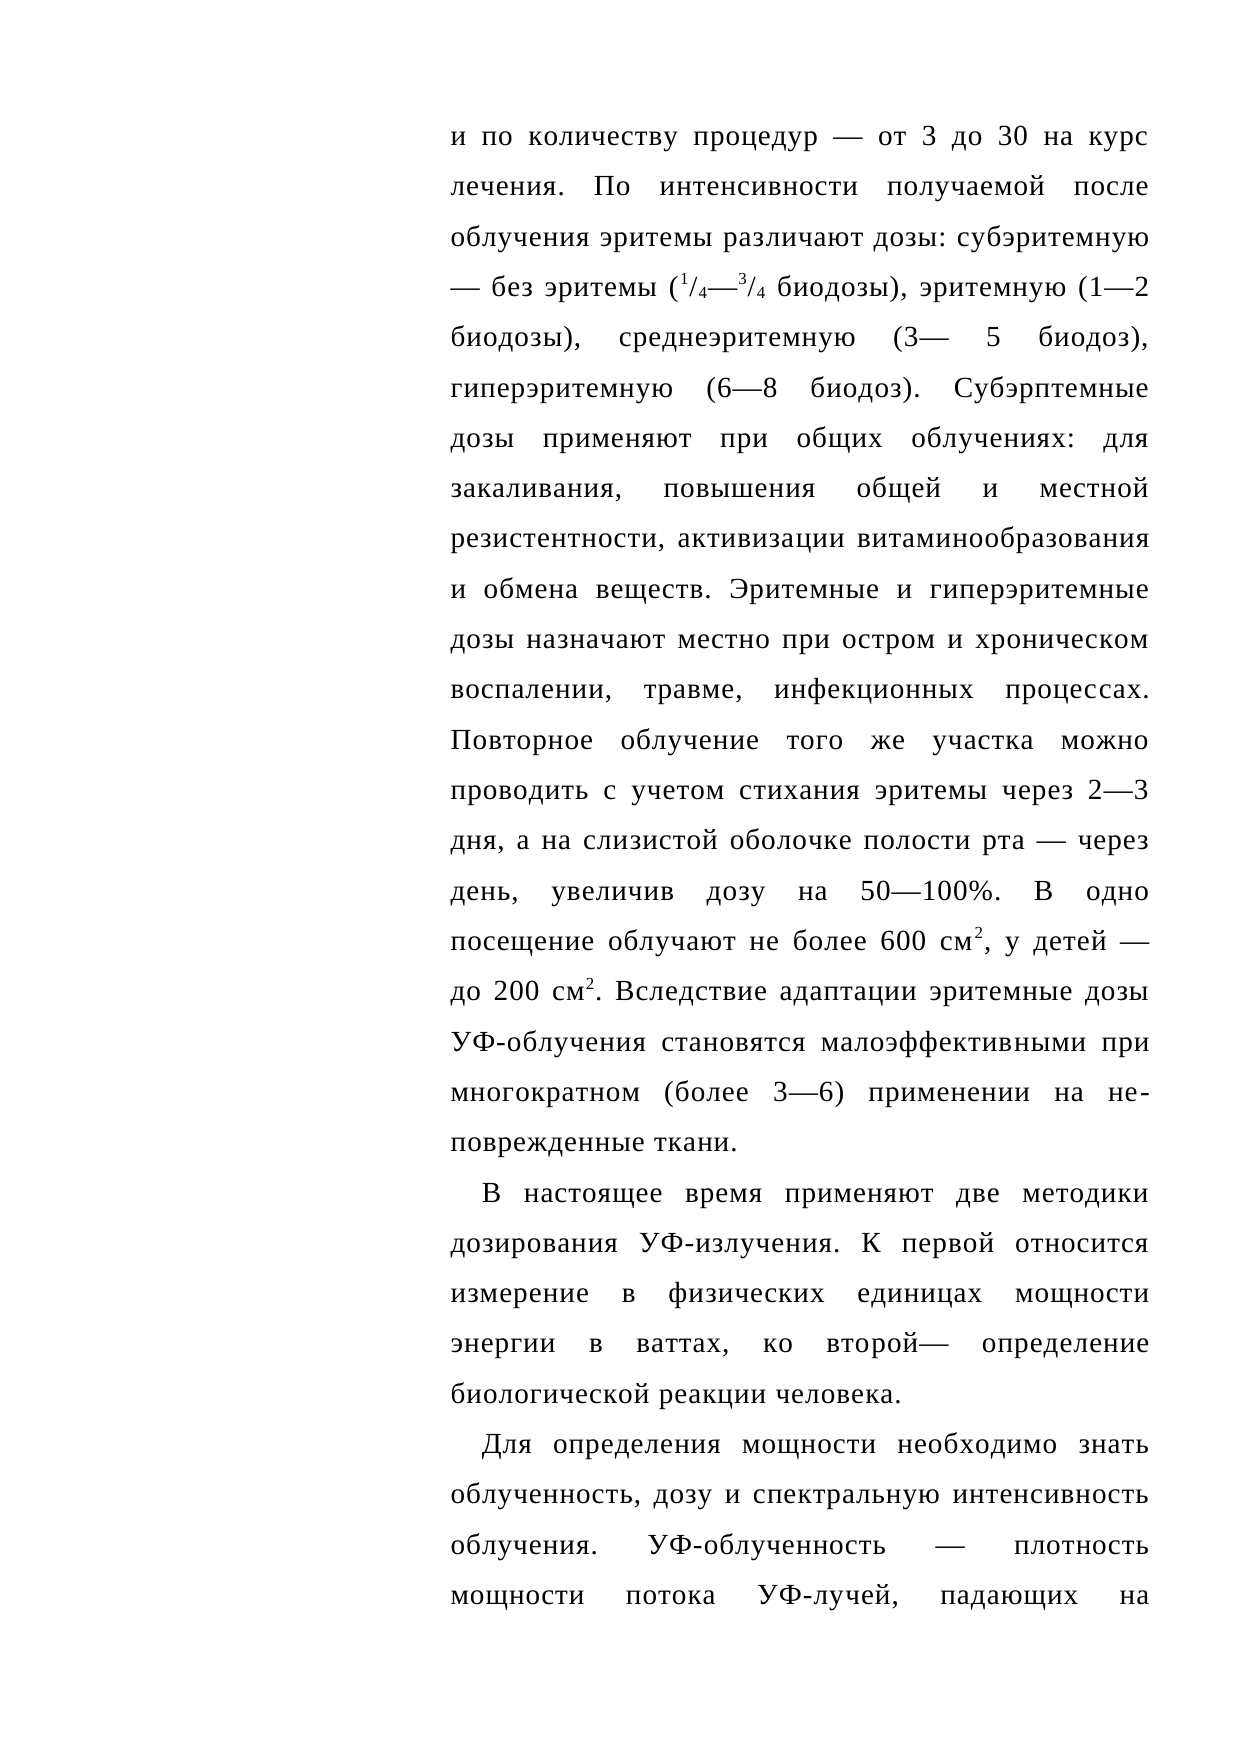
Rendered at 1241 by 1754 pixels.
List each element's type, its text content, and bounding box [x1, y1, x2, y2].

text В настоящее время применяют две методики дозирования УФ-излучения. К первой относится измерение в физических единицах мощности энергии в ваттах, ко второй— определение биологической реакции человека. [450, 1175, 1149, 1409]
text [450, 118, 1149, 1158]
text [450, 1426, 1149, 1611]
